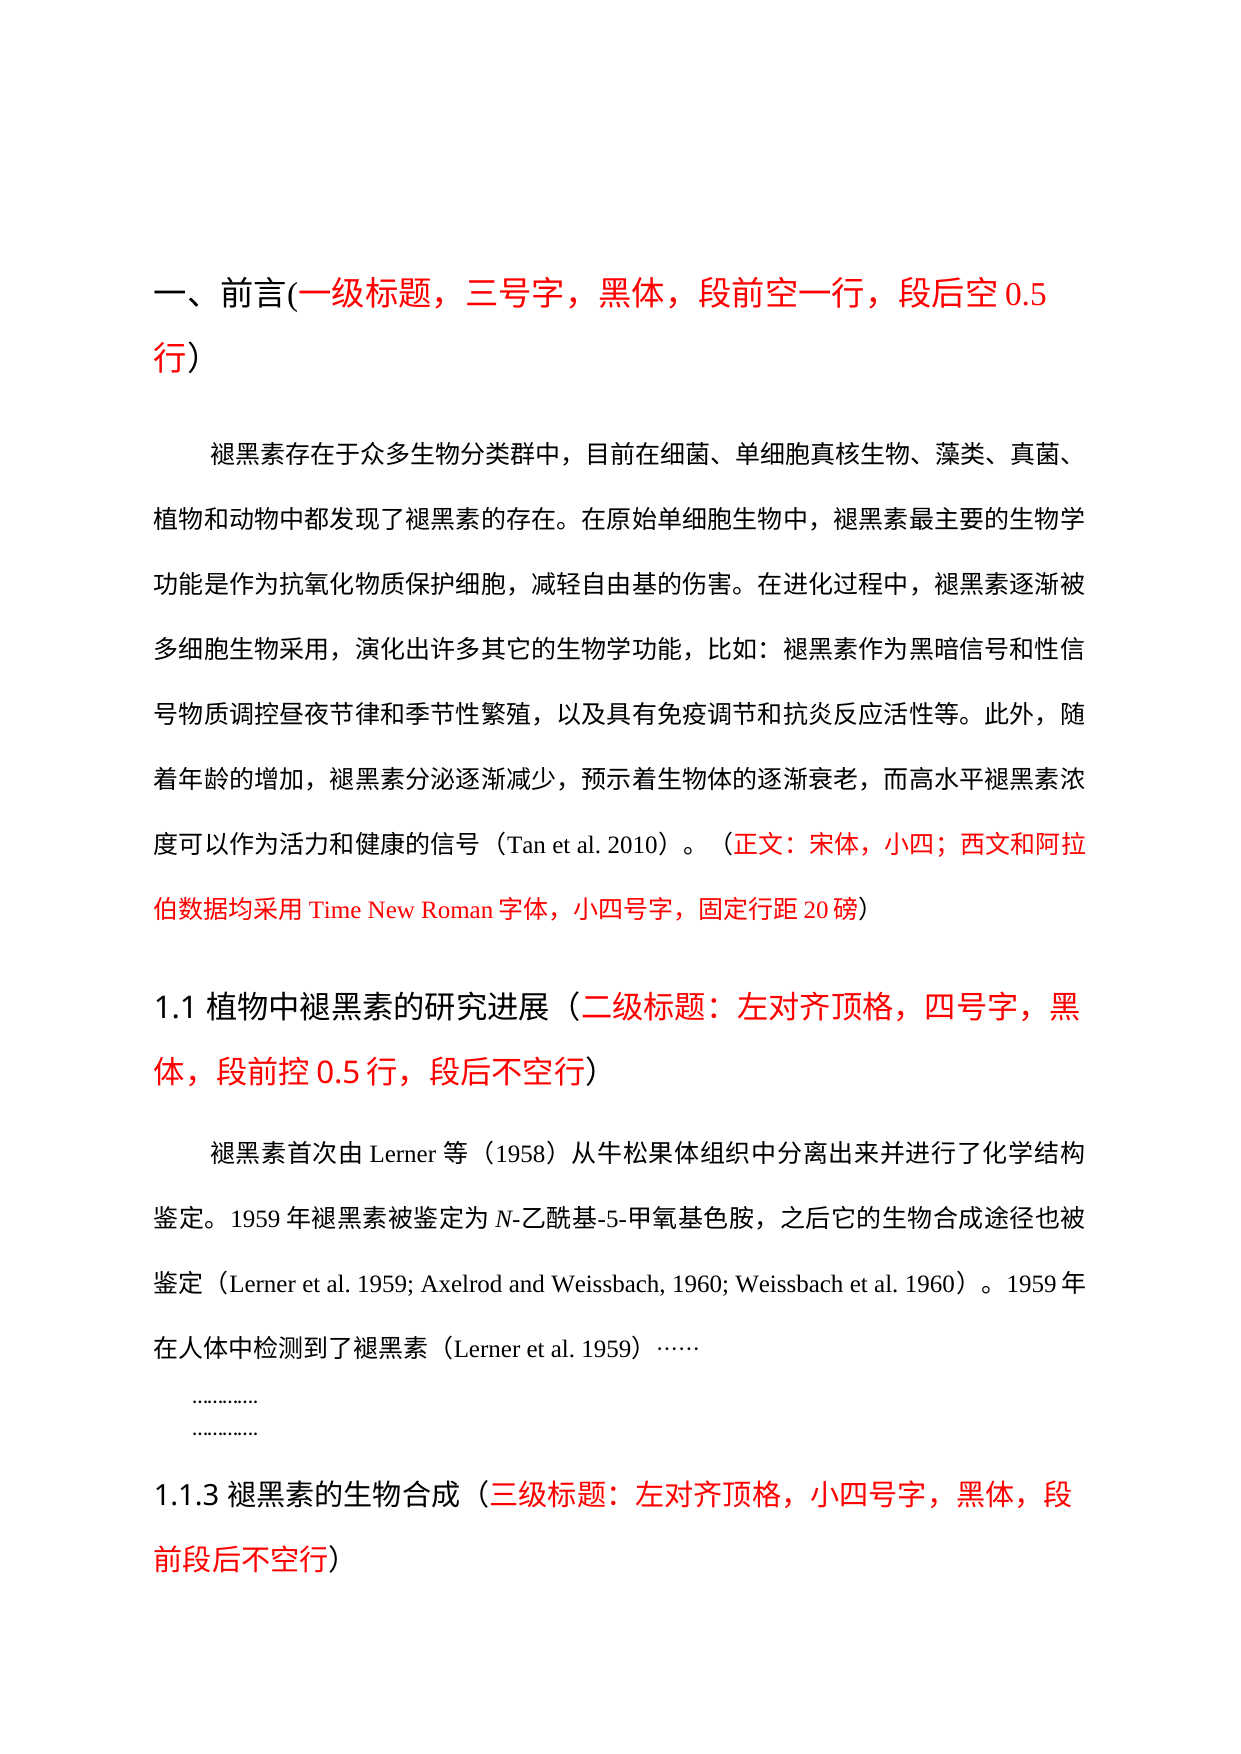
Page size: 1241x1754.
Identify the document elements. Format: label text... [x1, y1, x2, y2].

subtitle 1.1.3 褪黑素的生物合成（三级标题：左对齐顶格，小四号字，黑体，段前段后不空行） [153, 1460, 1087, 1590]
text 褪黑素存在于众多生物分类群中，目前在细菌、单细胞真核生物、藻类、真菌、植物和动物中都发现了褪黑素的存在。在原始单细胞生物中，褪黑素最主要的生物学功能是作为抗氧化物质保护细胞，减轻自由基的伤害。在进化过程中，褪黑素逐渐被多细胞生物采用，演化出许多其它的生物学功能，比如：褪黑素作为黑暗信号和性信号物质调控昼夜节律和季节性繁殖，以及具有免疫调节和抗炎反应活性等。此外，随着年龄的增加，褪黑素分泌逐渐减少，预示着生物体的逐渐衰老，而高水平褪黑素浓度可以作为活力和健康的信号（Tan et al. 2010）。（正文：宋体，小四；西文和阿拉伯数据均采用Time New Roman字体，小四号字，固定行距20磅） [153, 420, 1087, 940]
text 褪黑素首次由Lerner 等（1958）从牛松果体组织中分离出来并进行了化学结构鉴定。1959年褪黑素被鉴定为N-乙酰基-5-甲氧基色胺，之后它的生物合成途径也被鉴定（Lerner et al. 1959; Axelrod and Weissbach, 1960; Weissbach et al. 1960）。1959年在人体中检测到了褪黑素（Lerner et al. 1959）…… [153, 1119, 1087, 1379]
text …………. [153, 1379, 1087, 1412]
subtitle 一、前言(一级标题，三号字，黑体，段前空一行，段后空0.5行） [153, 258, 1087, 388]
text …………. [153, 1412, 1087, 1444]
subtitle 1.1 植物中褪黑素的研究进展（二级标题：左对齐顶格，四号字，黑体，段前控0.5行，段后不空行） [153, 973, 1087, 1103]
